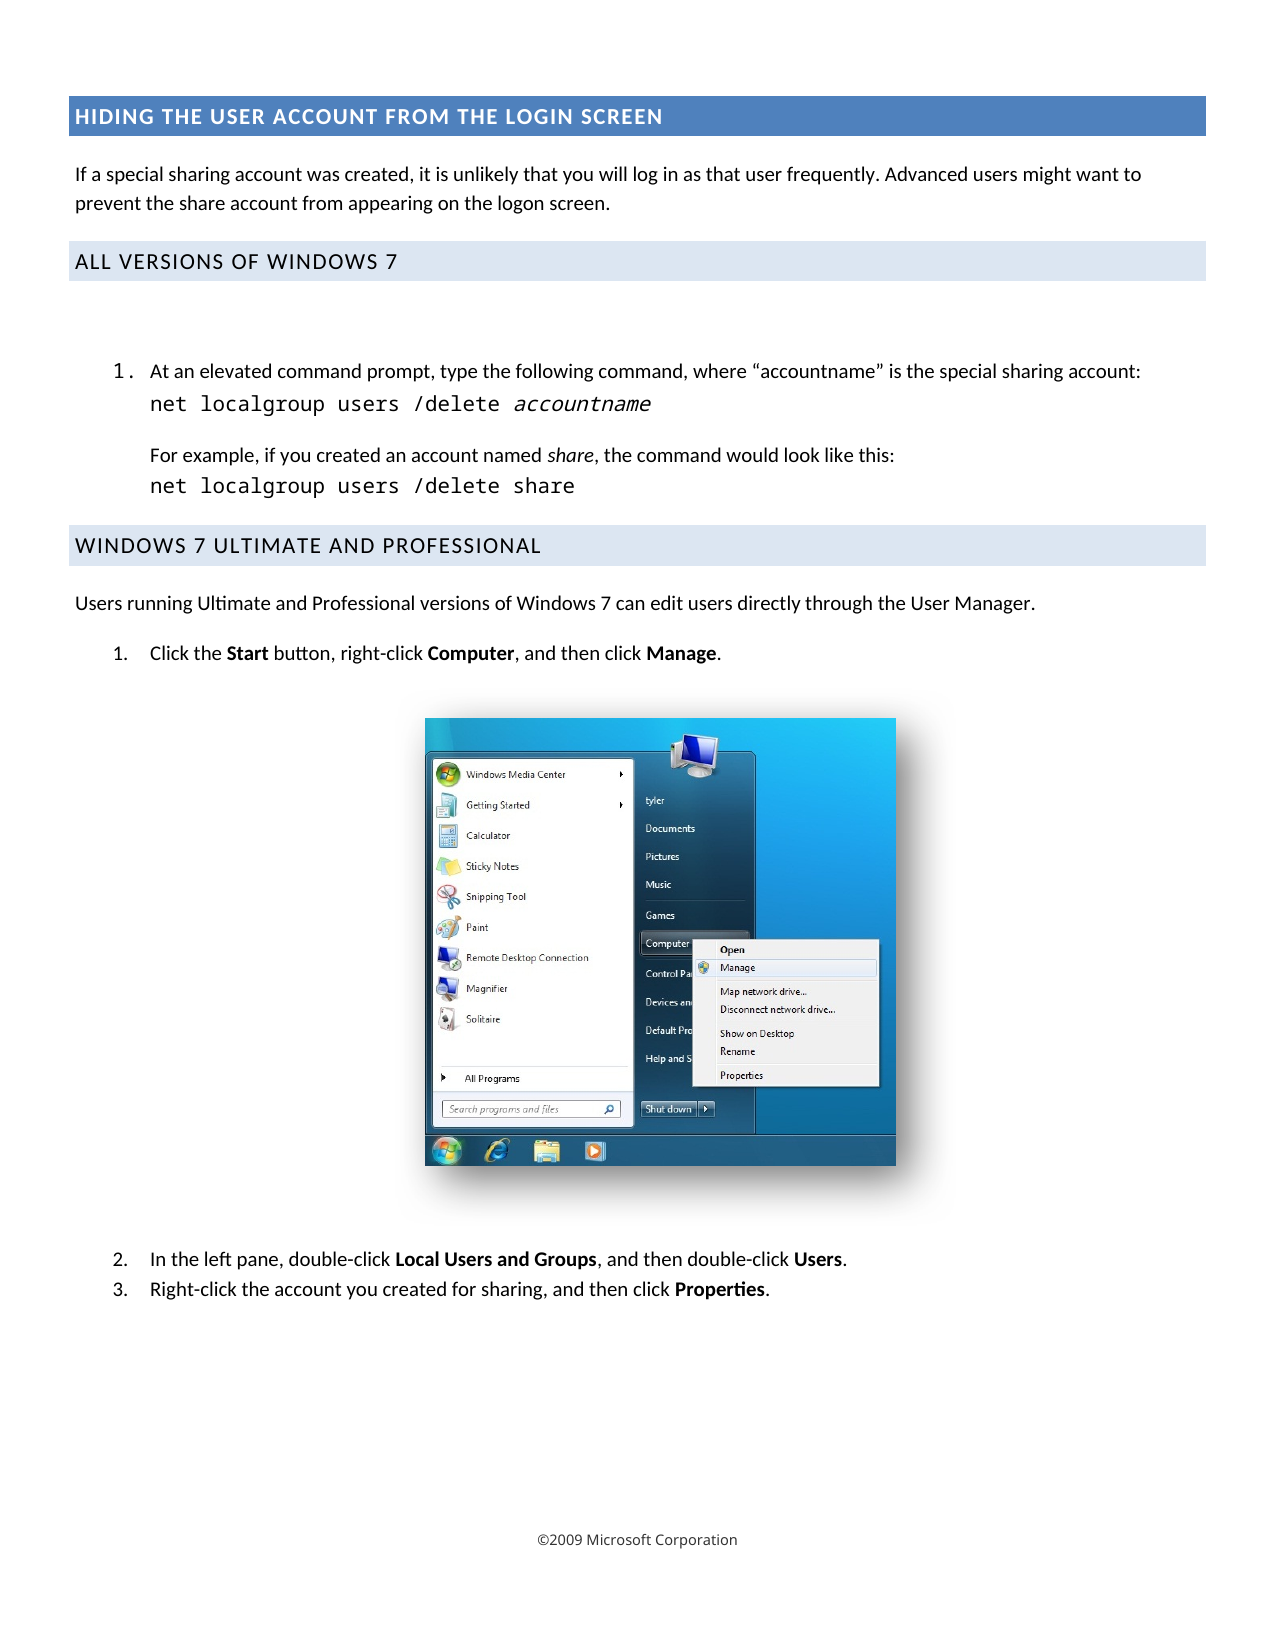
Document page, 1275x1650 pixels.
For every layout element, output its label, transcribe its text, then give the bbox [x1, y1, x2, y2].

subtitle All versions of Windows 7 [75, 247, 1200, 275]
list Right-click the account you created for sharing, and then click Properties. [112, 1276, 1200, 1301]
picture [425, 718, 896, 1166]
text Users running Ultimate and Professional versions of Windows 7 can edit users directly through the User Manager. [75, 591, 1200, 616]
list At an elevated command prompt, type the following command, where “accountname” is the special sharing account: net localgroup users /delete accountname [112, 356, 1200, 417]
text For example, if you created an account named share, the command would look like this: net localgroup users /delete share [150, 442, 1200, 500]
list Click the Start button, right-click Computer, and then click Manage. [112, 641, 1200, 666]
text If a special sharing account was created, it is unlikely that you will log in as that user frequently. Advanced users might want to prevent the share account from appearing on the logon screen. [75, 161, 1200, 216]
list In the left pane, double-click Local Users and Groups, and then double-click Users. [112, 1247, 1200, 1272]
subtitle Windows 7 Ultimate and Professional [75, 531, 1200, 559]
subtitle Hiding the user account from the login screen [75, 102, 1200, 130]
